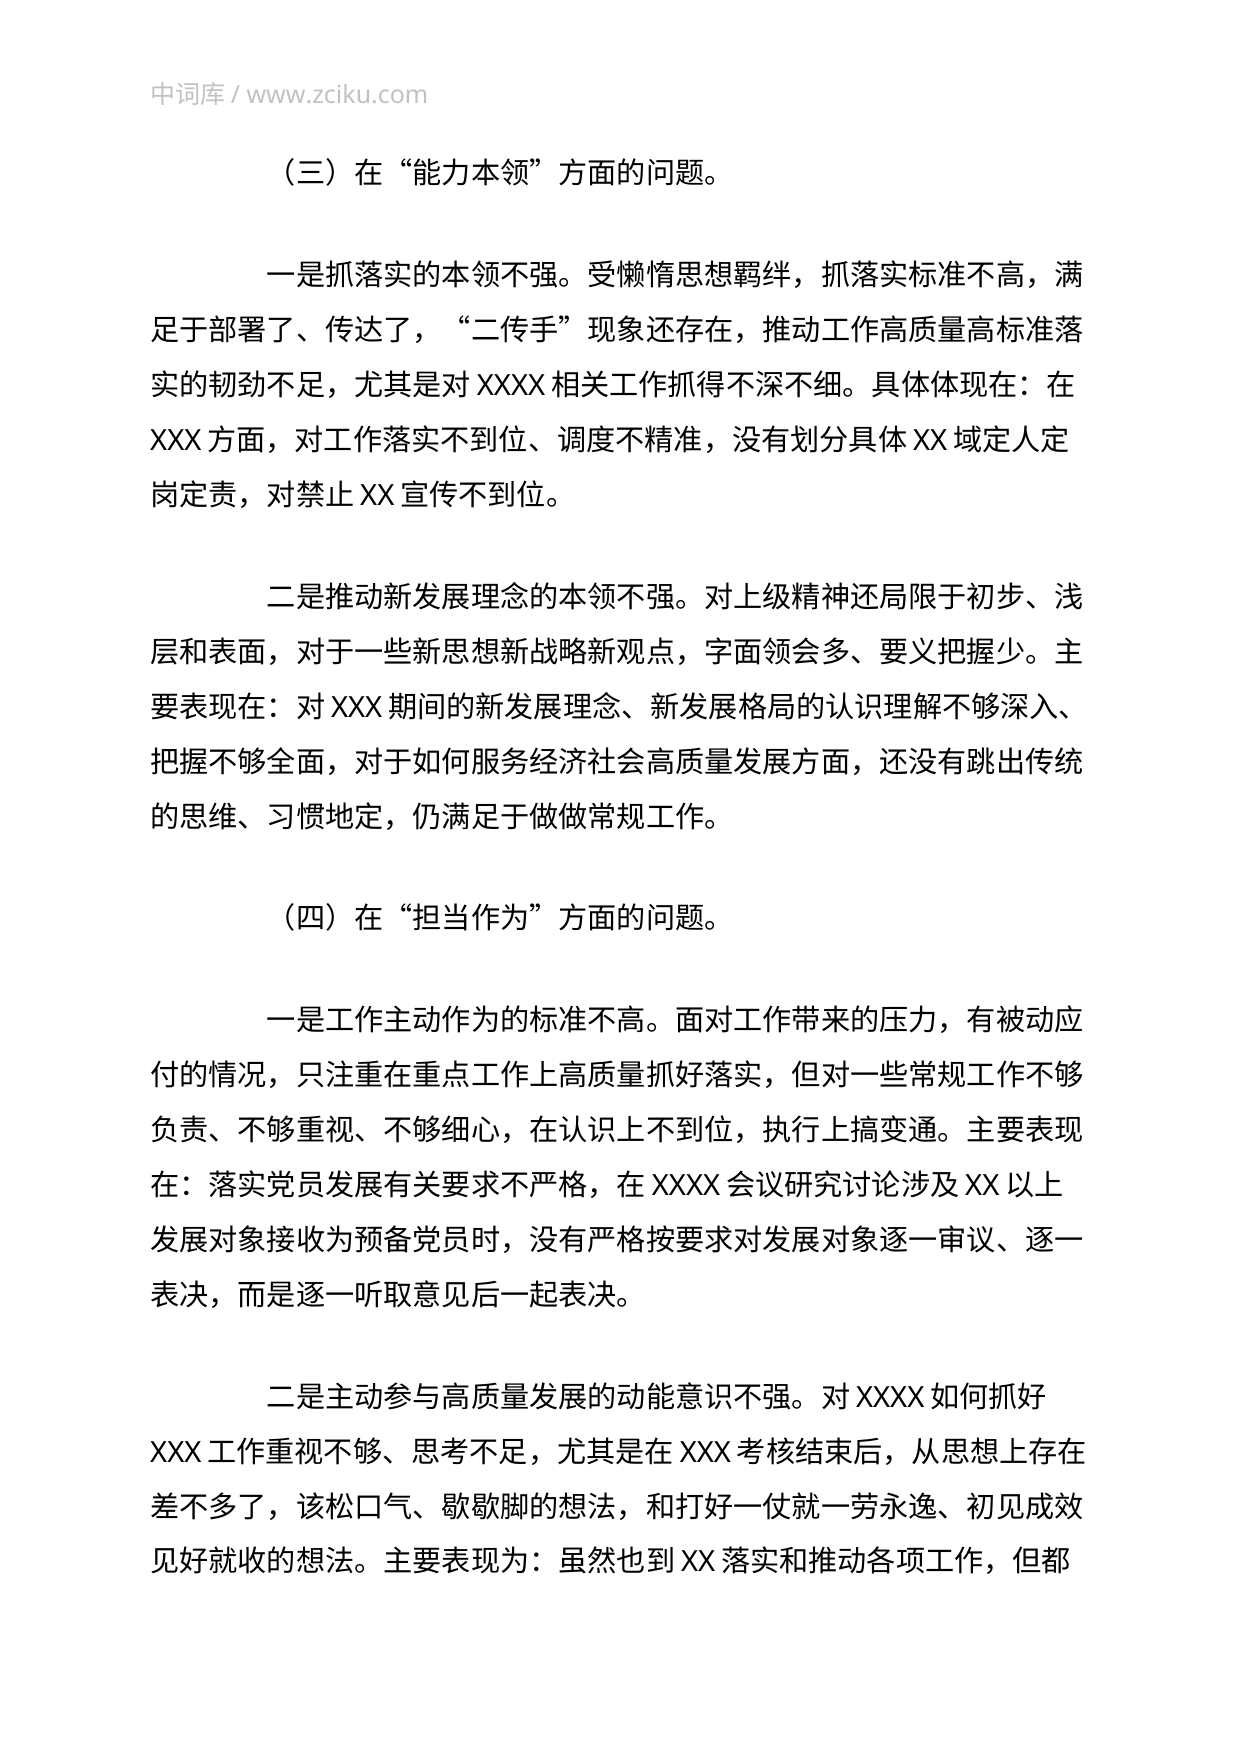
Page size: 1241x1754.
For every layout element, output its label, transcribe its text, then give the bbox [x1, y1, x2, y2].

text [150, 1373, 1090, 1580]
text （三）在“能力本领”方面的问题。 [150, 150, 1090, 192]
text （四）在“担当作为”方面的问题。 [150, 895, 1090, 937]
text 一是抓落实的本领不强。受懒惰思想羁绊，抓落实标准不高，满足于部署了、传达了，“二传手”现象还存在，推动工作高质量高标准落实的韧劲不足，尤其是对XXXX相关工作抓得不深不细。具体体现在：在XXX方面，对工作落实不到位、调度不精准，没有划分具体XX域定人定岗定责，对禁止XX宣传不到位。 [150, 252, 1090, 514]
text 二是推动新发展理念的本领不强。对上级精神还局限于初步、浅层和表面，对于一些新思想新战略新观点，字面领会多、要义把握少。主要表现在：对XXX期间的新发展理念、新发展格局的认识理解不够深入、把握不够全面，对于如何服务经济社会高质量发展方面，还没有跳出传统的思维、习惯地定，仍满足于做做常规工作。 [150, 573, 1090, 836]
text 一是工作主动作为的标准不高。面对工作带来的压力，有被动应付的情况，只注重在重点工作上高质量抓好落实，但对一些常规工作不够负责、不够重视、不够细心，在认识上不到位，执行上搞变通。主要表现在：落实党员发展有关要求不严格，在XXXX会议研究讨论涉及XX以上发展对象接收为预备党员时，没有严格按要求对发展对象逐一审议、逐一表决，而是逐一听取意见后一起表决。 [150, 997, 1090, 1314]
